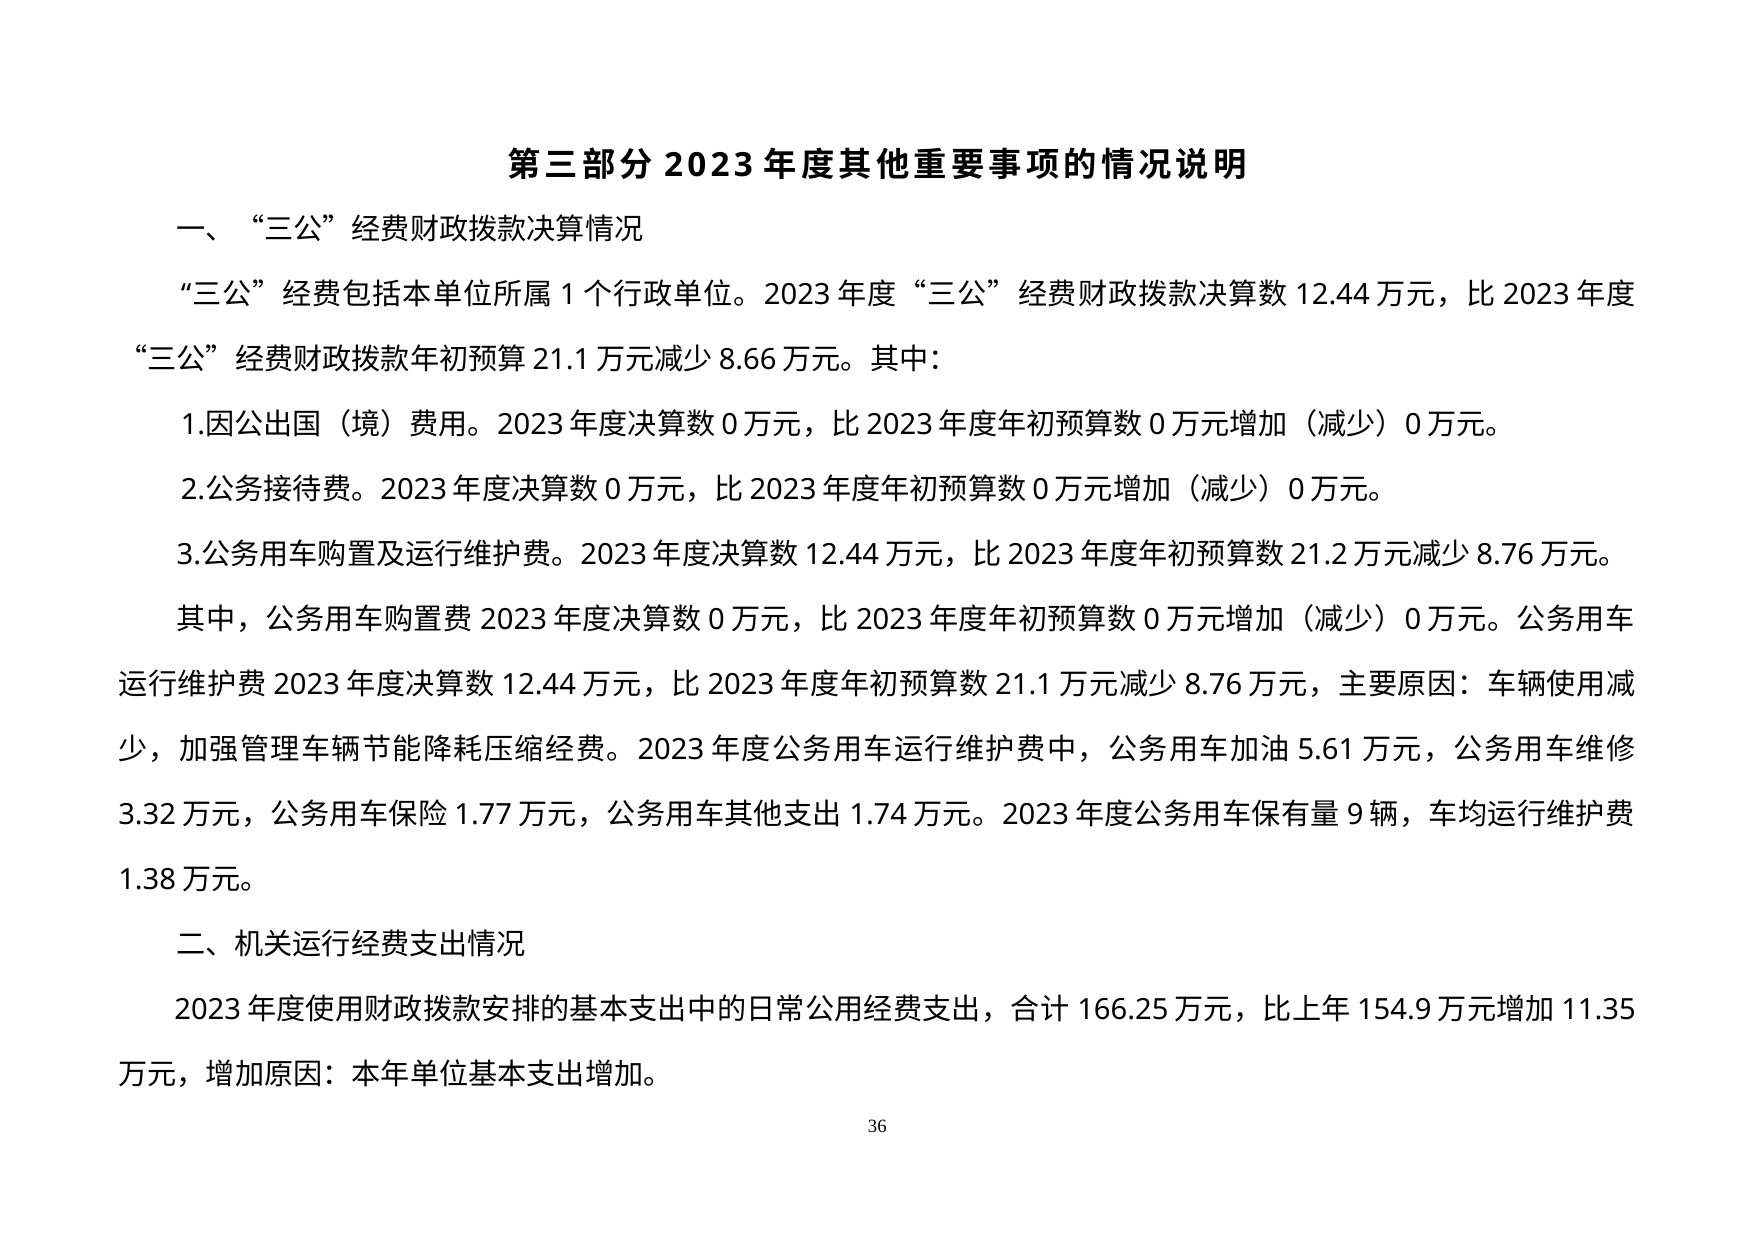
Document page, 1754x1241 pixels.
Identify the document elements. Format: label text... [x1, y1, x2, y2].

text 一、“三公”经费财政拨款决算情况 [118, 194, 1636, 259]
text 2023年度使用财政拨款安排的基本支出中的日常公用经费支出，合计166.25万元，比上年154.9万元增加11.35万元，增加原因：本年单位基本支出增加。 [118, 974, 1636, 1104]
text “三公”经费包括本单位所属1个行政单位。2023年度“三公”经费财政拨款决算数12.44万元，比2023年度“三公”经费财政拨款年初预算21.1万元减少8.66万元。其中： [118, 259, 1636, 389]
text 3.公务用车购置及运行维护费。2023年度决算数12.44万元，比2023年度年初预算数21.2万元减少8.76万元。 [118, 519, 1636, 584]
text 2.公务接待费。2023年度决算数0万元，比2023年度年初预算数0万元增加（减少）0万元。 [118, 454, 1636, 519]
text 1.因公出国（境）费用。2023年度决算数0万元，比2023年度年初预算数0万元增加（减少）0万元。 [118, 389, 1636, 454]
text 二、机关运行经费支出情况 [118, 909, 1636, 974]
text 其中，公务用车购置费2023年度决算数0万元，比2023年度年初预算数0万元增加（减少）0万元。公务用车运行维护费2023年度决算数12.44万元，比2023年度年初预算数21.1万元减少8.76万元，主要原因：车辆使用减少，加强管理车辆节能降耗压缩经费。2023年度公务用车运行维护费中，公务用车加油5.61万元，公务用车维修3.32万元，公务用车保险1.77万元，公务用车其他支出1.74万元。2023年度公务用车保有量9辆，车均运行维护费1.38万元。 [118, 584, 1636, 909]
text 第三部分2023年度其他重要事项的情况说明 [118, 129, 1636, 194]
